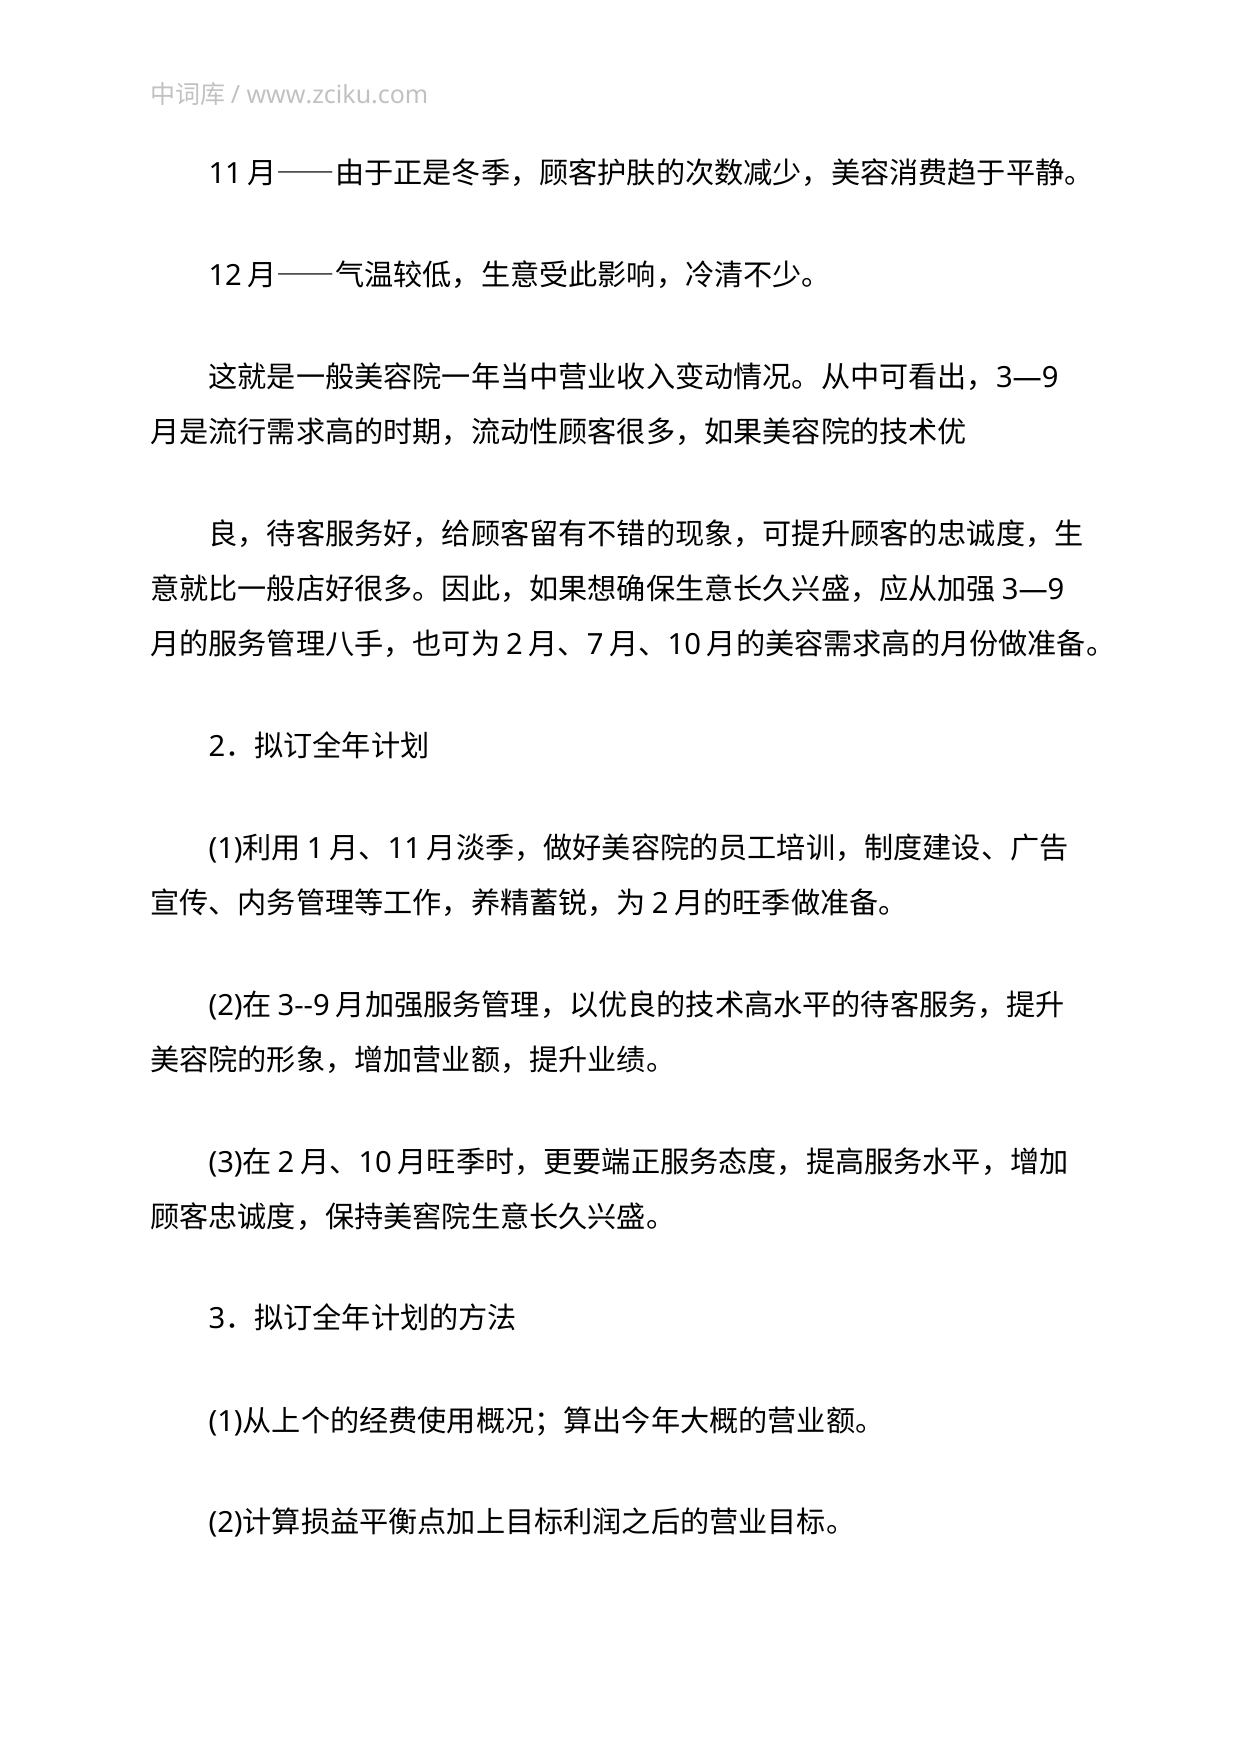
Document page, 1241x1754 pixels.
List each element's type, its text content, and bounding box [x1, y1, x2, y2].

text (2)计算损益平衡点加上目标利润之后的营业目标。 [150, 1499, 1090, 1541]
text 这就是一般美容院一年当中营业收入变动情况。从中可看出，3―9月是流行需求高的时期，流动性顾客很多，如果美容院的技术优 [150, 354, 1090, 451]
text (2)在3--9月加强服务管理，以优良的技术高水平的待客服务，提升美容院的形象，增加营业额，提升业绩。 [150, 982, 1090, 1079]
text 3．拟订全年计划的方法 [150, 1295, 1090, 1337]
text (1)从上个的经费使用概况；算出今年大概的营业额。 [150, 1397, 1090, 1439]
text 良，待客服务好，给顾客留有不错的现象，可提升顾客的忠诚度，生意就比一般店好很多。因此，如果想确保生意长久兴盛，应从加强3―9月的服务管理八手，也可为2月、7月、10月的美容需求高的月份做准备。 [150, 511, 1090, 663]
text (3)在2月、10月旺季时，更要端正服务态度，提高服务水平，增加顾客忠诚度，保持美窖院生意长久兴盛。 [150, 1138, 1090, 1236]
text 12月――气温较低，生意受此影响，冷清不少。 [150, 252, 1090, 294]
text (1)利用1月、11月淡季，做好美容院的员工培训，制度建设、广告宣传、内务管理等工作，养精蓄锐，为2月的旺季做准备。 [150, 824, 1090, 922]
text 2．拟订全年计划 [150, 723, 1090, 765]
text 11月――由于正是冬季，顾客护肤的次数减少，美容消费趋于平静。 [150, 150, 1090, 192]
